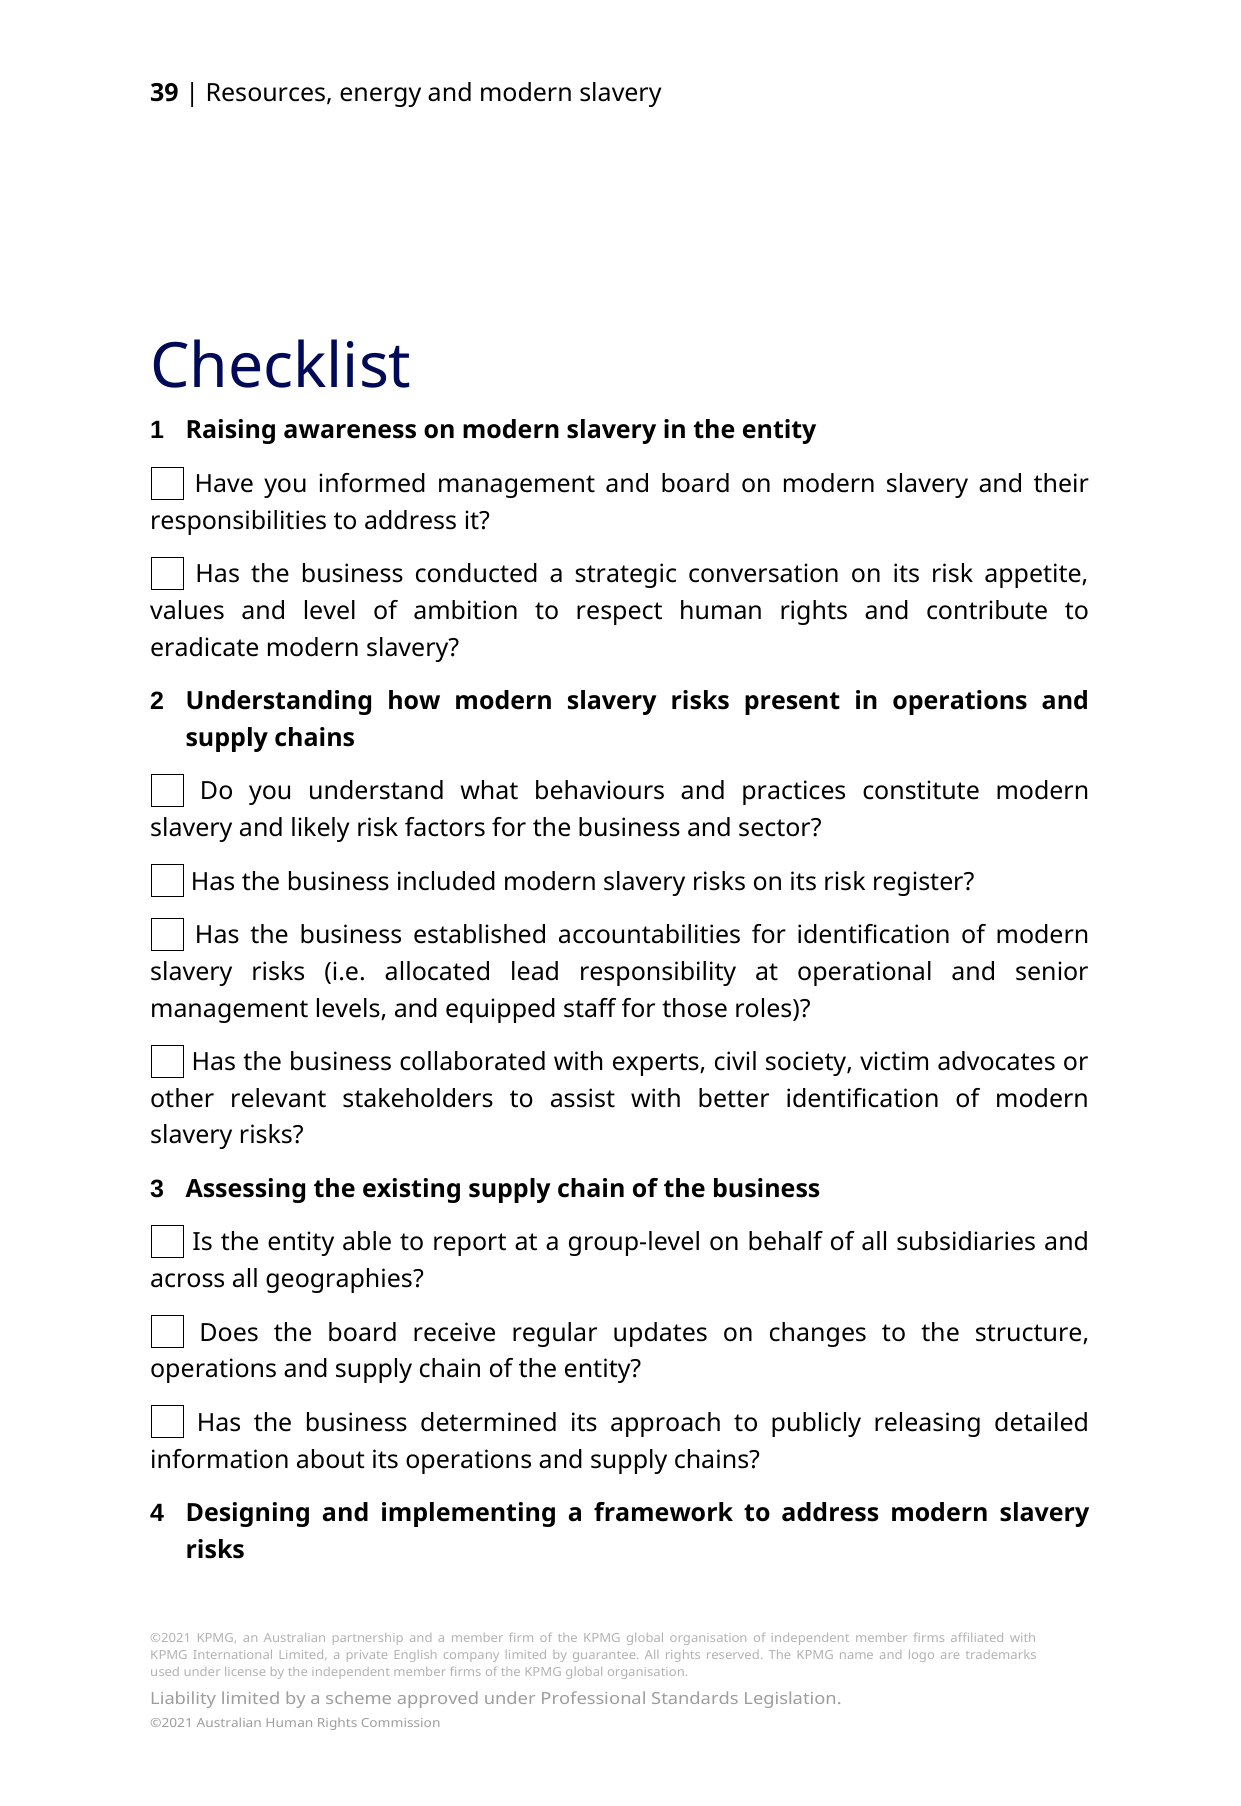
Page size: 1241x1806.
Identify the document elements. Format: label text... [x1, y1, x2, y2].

text Has the business collaborated with experts, civil society, victim advocates or other relevant stakeholders to assist with better identification of modern slavery risks? [150, 1044, 1090, 1151]
text Has the business conducted a strategic conversation on its risk appetite, values and level of ambition to respect human rights and contribute to eradicate modern slavery? [150, 556, 1090, 663]
text Is the entity able to report at a group-level on behalf of all subsidiaries and across all geographies? [150, 1224, 1090, 1295]
text Has the business established accountabilities for identification of modern slavery risks (i.e. allocated lead responsibility at operational and senior management levels, and equipped staff for those roles)? [150, 917, 1090, 1024]
list Designing and implementing a framework to address modern slavery risks [150, 1495, 1090, 1566]
list Understanding how modern slavery risks present in operations and supply chains [150, 683, 1090, 754]
list Assessing the existing supply chain of the business [150, 1171, 1090, 1205]
text Have you informed management and board on modern slavery and their responsibilities to address it? [150, 466, 1090, 536]
list Raising awareness on modern slavery in the entity [150, 412, 1090, 446]
text Does the board receive regular updates on changes to the structure, operations and supply chain of the entity? [150, 1314, 1090, 1385]
text Has the business included modern slavery risks on its risk register? [150, 863, 1090, 897]
text Has the business determined its approach to publicly releasing detailed information about its operations and supply chains? [150, 1404, 1090, 1475]
subtitle Checklist [150, 320, 1090, 405]
text Do you understand what behaviours and practices constitute modern slavery and likely risk factors for the business and sector? [150, 773, 1090, 844]
